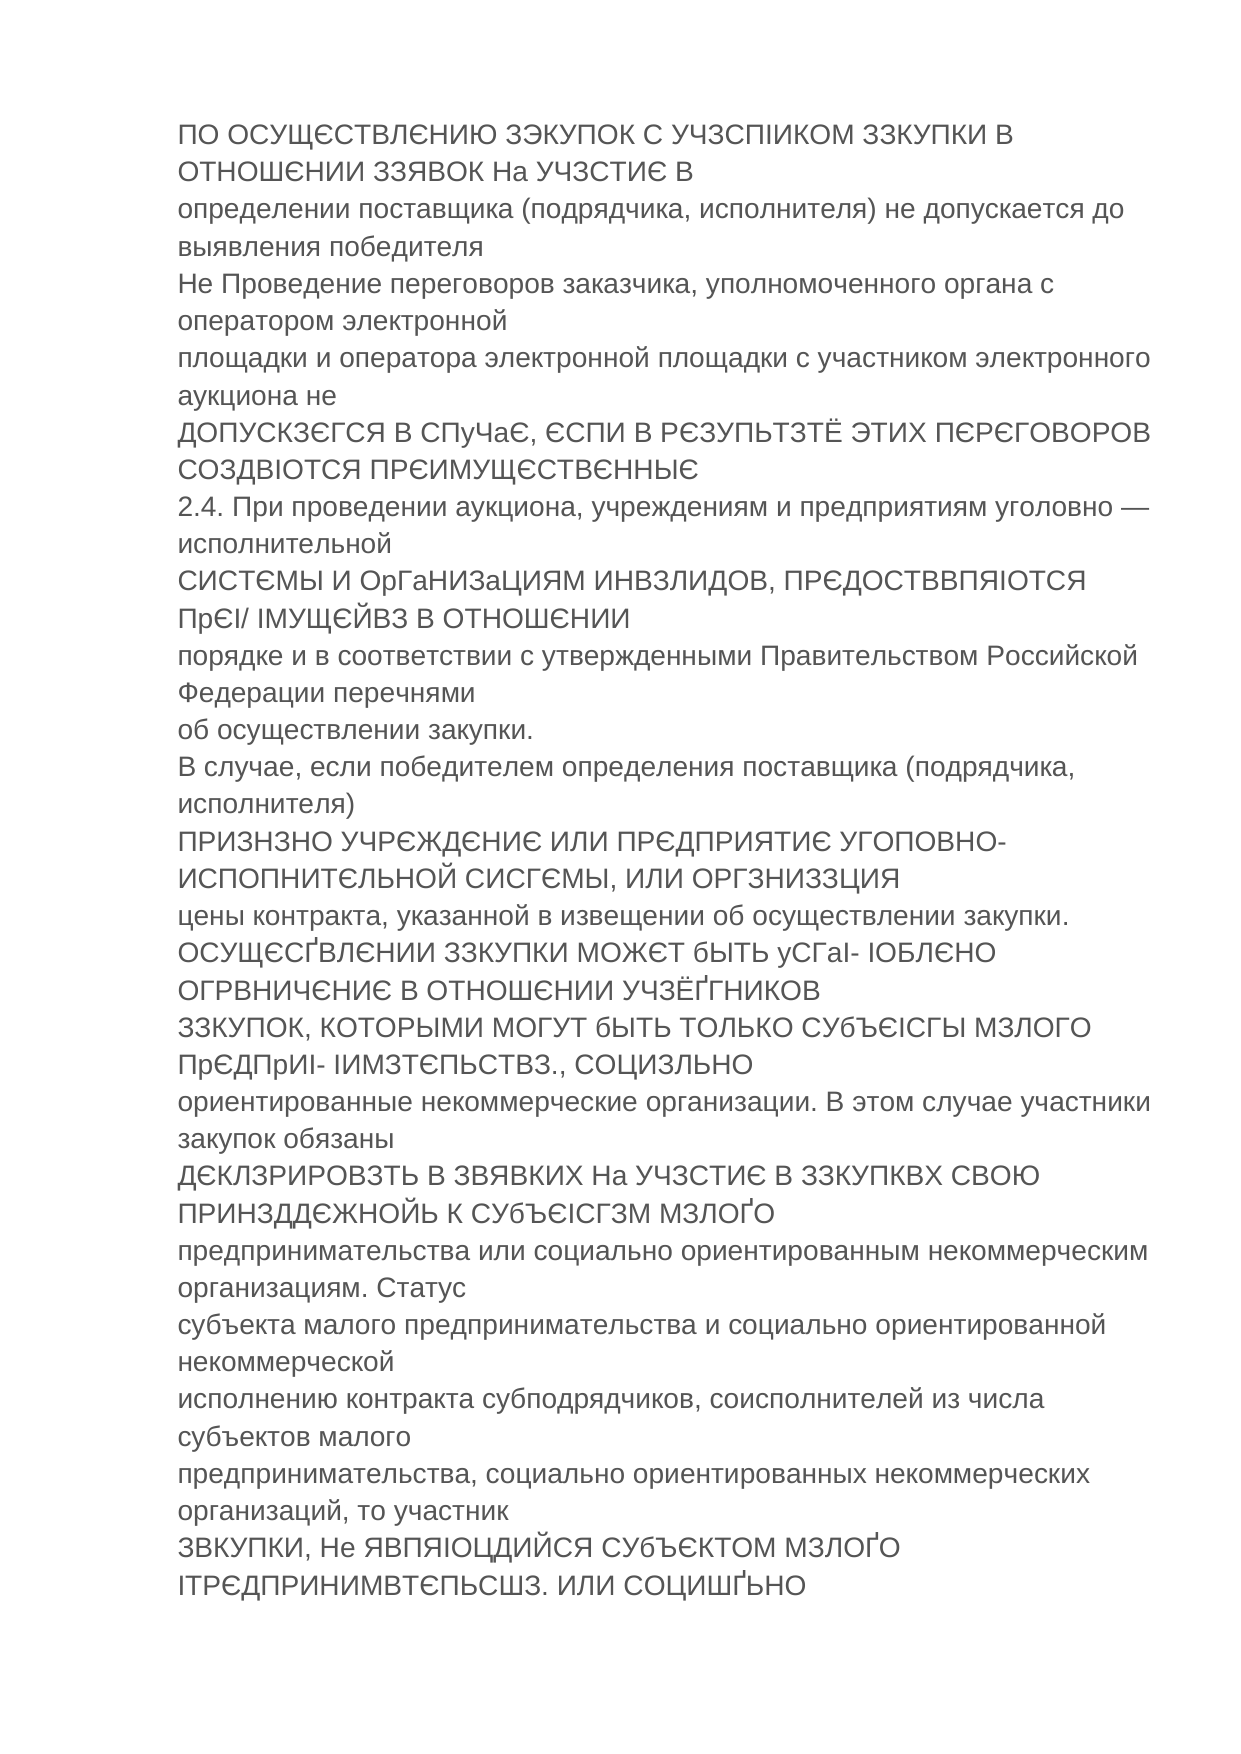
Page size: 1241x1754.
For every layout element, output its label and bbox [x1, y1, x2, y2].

text [177, 448, 1152, 1601]
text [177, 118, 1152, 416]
